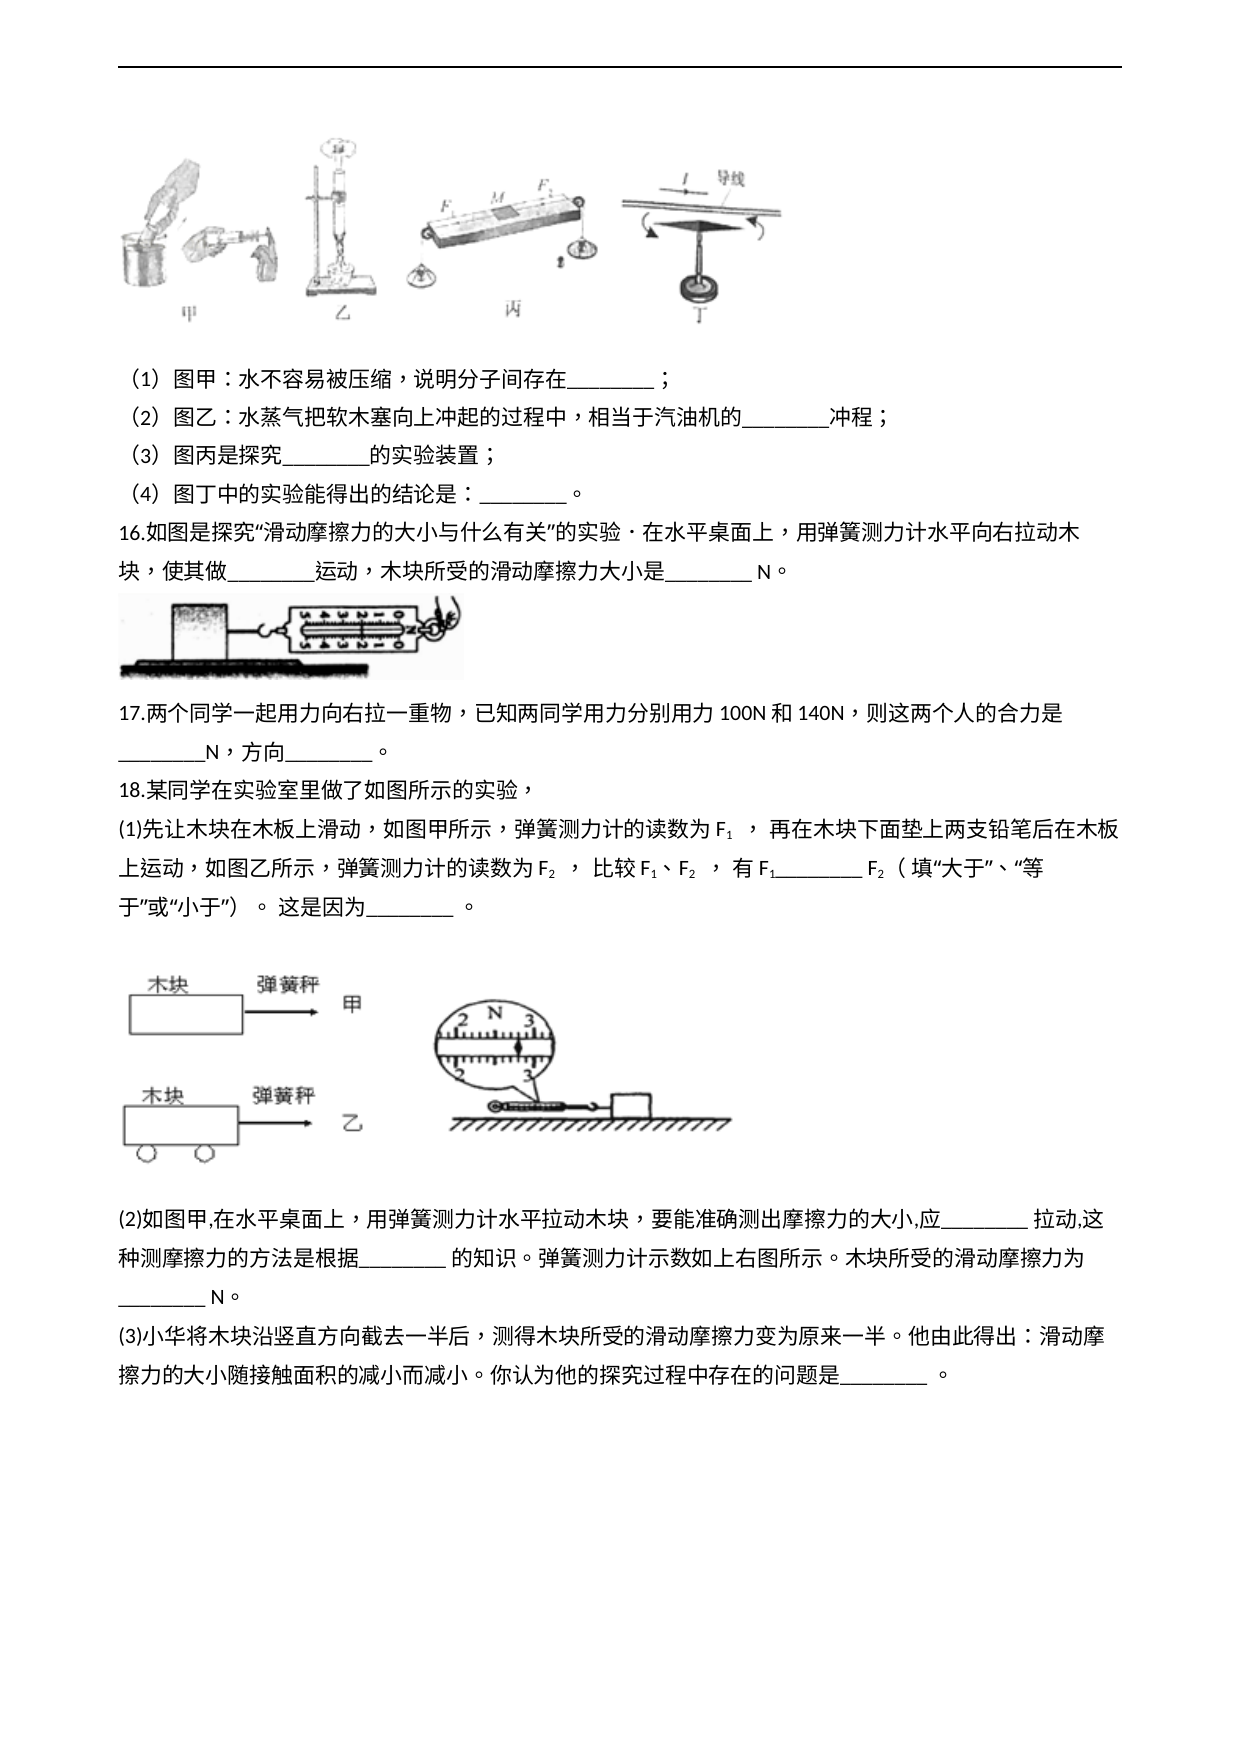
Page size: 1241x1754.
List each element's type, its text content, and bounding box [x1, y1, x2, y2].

text （4）图丁中的实验能得出的结论是：________。 [118, 478, 1122, 510]
text 18.某同学在实验室里做了如图所示的实验， (1)先让木块在木板上滑动，如图甲所示，弹簧测力计的读数为F1 ， 再在木块下面垫上两支铅笔后在木板上运动，如图乙所示，弹簧测力计的读数为F2 ， 比较F1、F2 ， 有F1________ F2（ 填“大于”、“等于”或“小于”）。 这是因为________ 。 (2)如图甲,在水平桌面上，用弹簧测力计水平拉动木块，要能准确测出摩擦力的大小,应________ 拉动,这种测摩擦力的方法是根据________ 的知识。弹簧测力计示数如上右图所示。木块所受的滑动摩擦力为________ N。 (3)小华将木块沿竖直方向截去一半后，测得木块所受的滑动摩擦力变为原来一半。他由此得出：滑动摩擦力的大小随接触面积的减小而减小。你认为他的探究过程中存在的问题是________ 。 [118, 774, 1122, 1391]
picture [118, 129, 819, 332]
text （1）图甲：水不容易被压缩，说明分子间存在________； [118, 362, 1122, 395]
picture [118, 968, 736, 1166]
text 17.两个同学一起用力向右拉一重物，已知两同学用力分别用力100N和140N，则这两个人的合力是________N，方向________。 [118, 696, 1122, 768]
text （2）图乙：水蒸气把软木塞向上冲起的过程中，相当于汽油机的________冲程； [118, 401, 1122, 433]
picture [118, 593, 465, 680]
text 16.如图是探究“滑动摩擦力的大小与什么有关”的实验．在水平桌面上，用弹簧测力计水平向右拉动木块，使其做________运动，木块所受的滑动摩擦力大小是________ N。 [118, 516, 1122, 587]
text （3）图丙是探究________的实验装置； [118, 439, 1122, 472]
